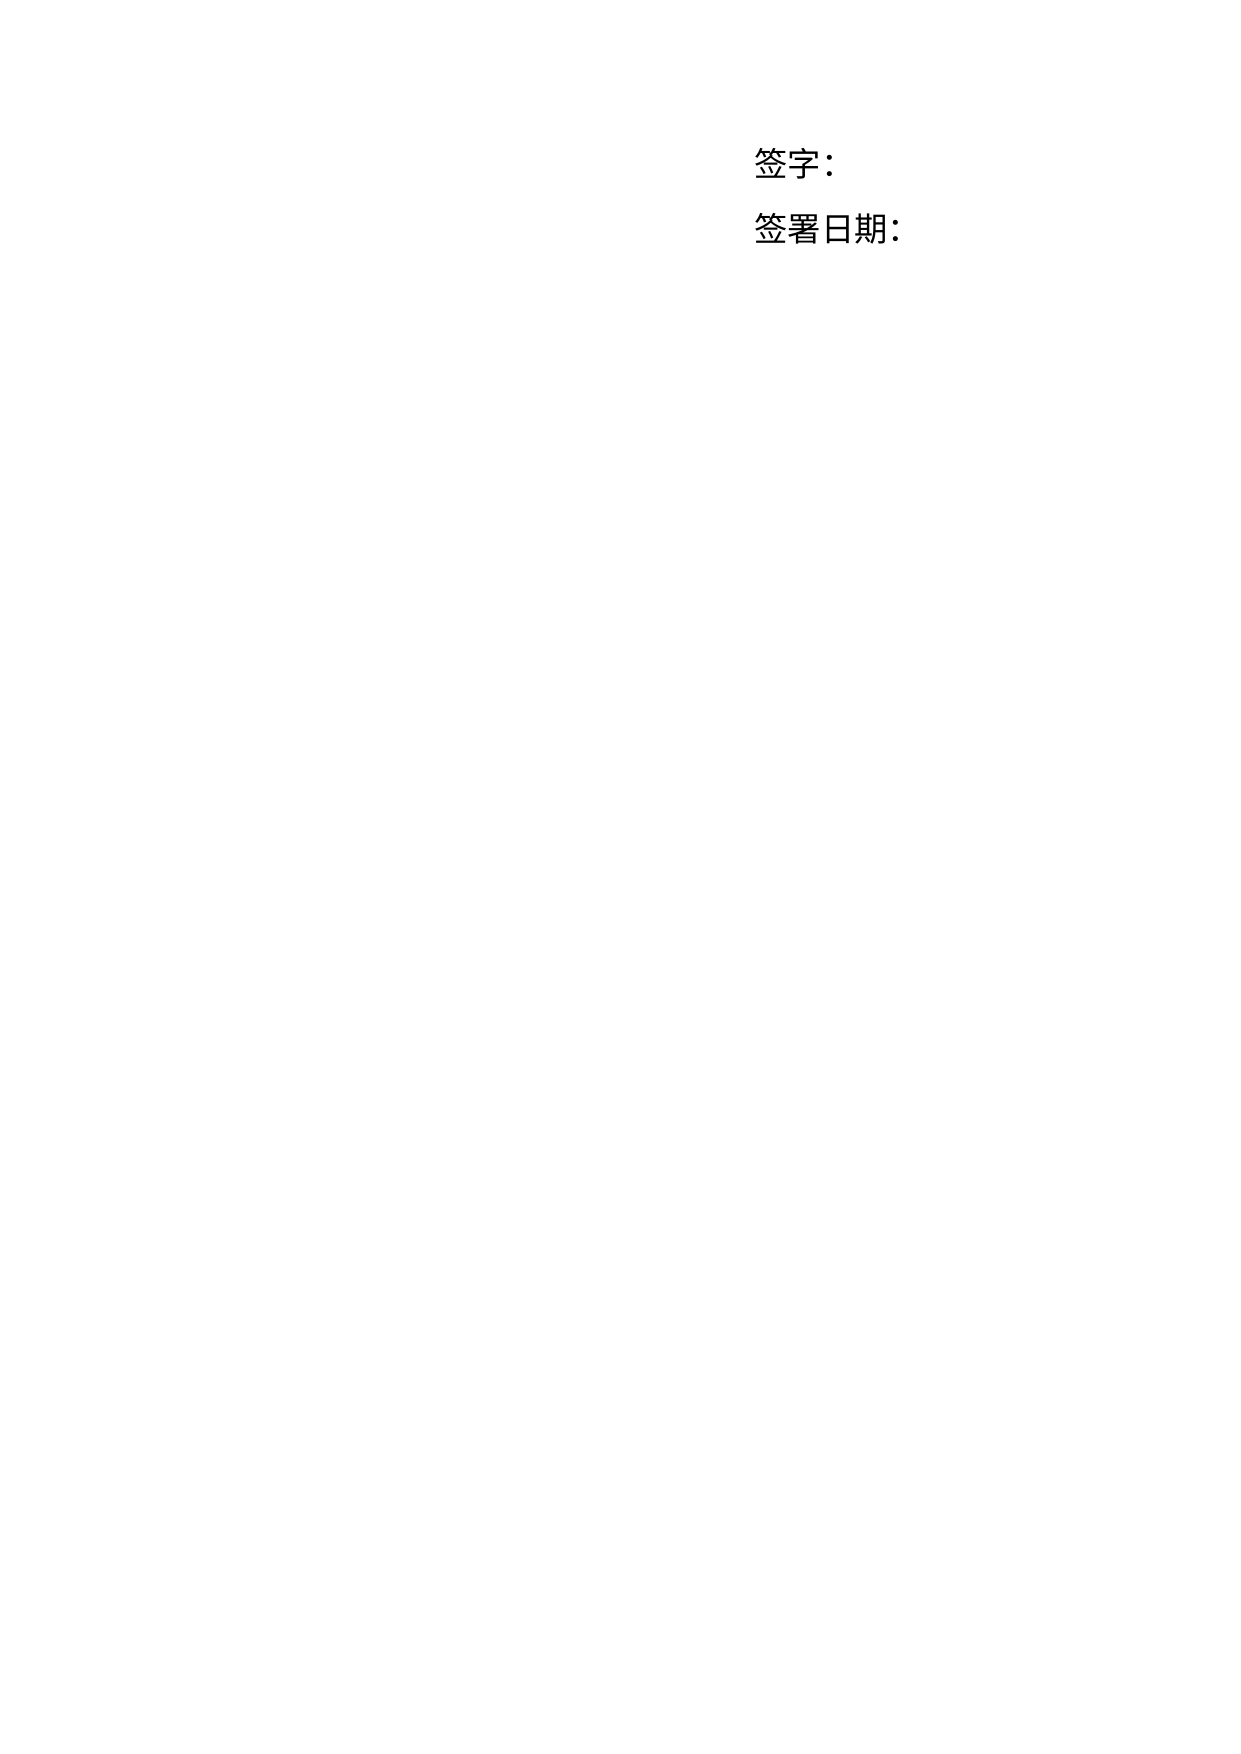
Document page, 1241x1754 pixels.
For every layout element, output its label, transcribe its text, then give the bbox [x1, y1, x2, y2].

text 签字： [187, 129, 1053, 194]
text 签署日期： [187, 194, 1053, 259]
